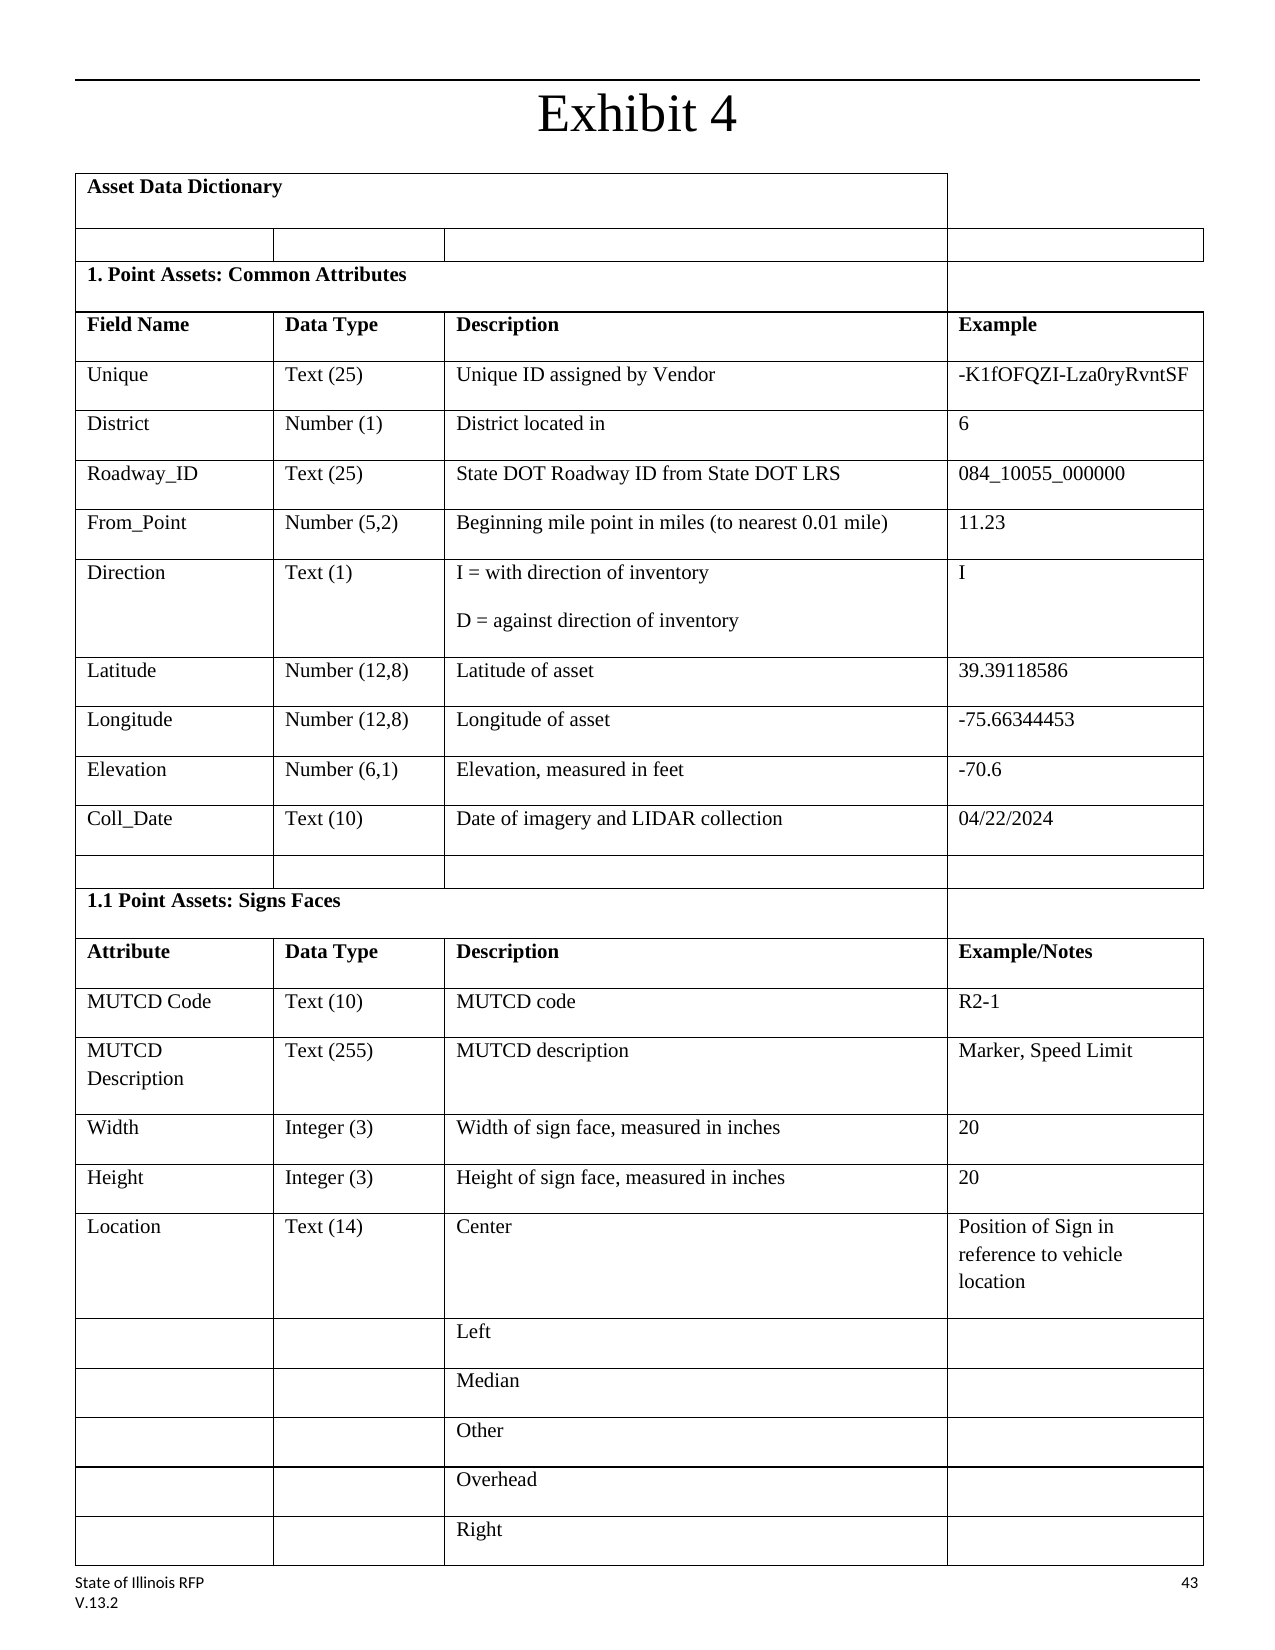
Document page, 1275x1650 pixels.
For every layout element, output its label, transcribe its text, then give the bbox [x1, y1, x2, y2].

table_cell Left [445, 1319, 947, 1367]
table_cell [445, 856, 947, 887]
table_cell [76, 1319, 273, 1367]
table_cell I [948, 560, 1203, 657]
table_cell Elevation [76, 757, 273, 805]
table_cell Width [76, 1115, 273, 1164]
table_cell Text (1) [274, 560, 444, 657]
table_cell Integer (3) [274, 1115, 444, 1164]
table_cell 39.39118586 [948, 658, 1203, 706]
table_cell MUTCD Description [76, 1038, 273, 1114]
table_cell Number (1) [274, 411, 444, 460]
table_cell [274, 229, 444, 261]
table_cell 084_10055_000000 [948, 461, 1203, 509]
table_cell Number (5,2) [274, 510, 444, 559]
table_cell Coll_Date [76, 806, 273, 854]
table_cell Data Type [274, 313, 444, 361]
table_cell Longitude [76, 707, 273, 756]
table_cell [76, 1418, 273, 1466]
text Exhibit 4 [75, 81, 1200, 143]
table_cell Text (25) [274, 461, 444, 509]
table_cell Text (255) [274, 1038, 444, 1114]
table_cell Field Name [76, 313, 273, 361]
table_cell 1. Point Assets: Common Attributes [76, 262, 947, 311]
table_cell [948, 1319, 1203, 1367]
table_cell Latitude [76, 658, 273, 706]
table_cell Elevation, measured in feet [445, 757, 947, 805]
table_cell Height [76, 1165, 273, 1213]
table_cell Description [445, 313, 947, 361]
table_cell Example/Notes [948, 939, 1203, 988]
table_cell Unique ID assigned by Vendor [445, 362, 947, 410]
table_cell [948, 1517, 1203, 1565]
table_cell Height of sign face, measured in inches [445, 1165, 947, 1213]
table_cell Example [948, 313, 1203, 361]
table_cell District located in [445, 411, 947, 460]
table_cell Text (10) [274, 989, 444, 1037]
table_cell R2-1 [948, 989, 1203, 1037]
table_cell [948, 1418, 1203, 1466]
table_cell 20 [948, 1165, 1203, 1213]
table_cell [274, 1369, 444, 1417]
table_cell Beginning mile point in miles (to nearest 0.01 mile) [445, 510, 947, 559]
table_cell Number (6,1) [274, 757, 444, 805]
table_cell [274, 856, 444, 887]
table_cell [948, 856, 1203, 887]
table_cell Number (12,8) [274, 707, 444, 756]
table_cell Latitude of asset [445, 658, 947, 706]
table_cell District [76, 411, 273, 460]
table_cell Position of Sign in reference to vehicle location [948, 1214, 1203, 1318]
table_cell [76, 856, 273, 887]
table_cell Roadway_ID [76, 461, 273, 509]
table_cell 11.23 [948, 510, 1203, 559]
table_cell -K1fOFQZI-Lza0ryRvntSF [948, 362, 1203, 410]
table_cell [948, 229, 1203, 261]
table_cell Text (14) [274, 1214, 444, 1318]
table_cell MUTCD code [445, 989, 947, 1037]
table_cell -75.66344453 [948, 707, 1203, 756]
table_cell [76, 1369, 273, 1417]
table_cell [76, 1468, 273, 1516]
table_cell Median [445, 1369, 947, 1417]
table_cell I = with direction of inventory D = against direction of inventory [445, 560, 947, 657]
table_cell MUTCD description [445, 1038, 947, 1114]
table_cell 04/22/2024 [948, 806, 1203, 854]
table_cell -70.6 [948, 757, 1203, 805]
table_cell Unique [76, 362, 273, 410]
table_cell [445, 229, 947, 261]
table_cell MUTCD Code [76, 989, 273, 1037]
table_cell [76, 1517, 273, 1565]
table_cell Attribute [76, 939, 273, 988]
table_cell State DOT Roadway ID from State DOT LRS [445, 461, 947, 509]
table_cell Width of sign face, measured in inches [445, 1115, 947, 1164]
table_cell Other [445, 1418, 947, 1466]
table_cell [274, 1468, 444, 1516]
table_cell 20 [948, 1115, 1203, 1164]
table_cell Direction [76, 560, 273, 657]
table_cell Date of imagery and LIDAR collection [445, 806, 947, 854]
table_cell [76, 229, 273, 261]
table_cell Text (25) [274, 362, 444, 410]
table_cell [948, 1369, 1203, 1417]
table_cell Marker, Speed Limit [948, 1038, 1203, 1114]
table_cell From_Point [76, 510, 273, 559]
table_cell Description [445, 939, 947, 988]
table_cell Text (10) [274, 806, 444, 854]
table_cell Right [445, 1517, 947, 1565]
table_cell Location [76, 1214, 273, 1318]
table_cell [274, 1418, 444, 1466]
table_header Asset Data Dictionary [76, 174, 947, 228]
table_cell Number (12,8) [274, 658, 444, 706]
table_cell Overhead [445, 1468, 947, 1516]
table_cell Integer (3) [274, 1165, 444, 1213]
table_cell [274, 1319, 444, 1367]
table_cell 6 [948, 411, 1203, 460]
table_cell Data Type [274, 939, 444, 988]
table_cell Longitude of asset [445, 707, 947, 756]
table_cell 1.1 Point Assets: Signs Faces [76, 889, 947, 938]
table_cell Center [445, 1214, 947, 1318]
table_cell [274, 1517, 444, 1565]
table_cell [948, 1468, 1203, 1516]
